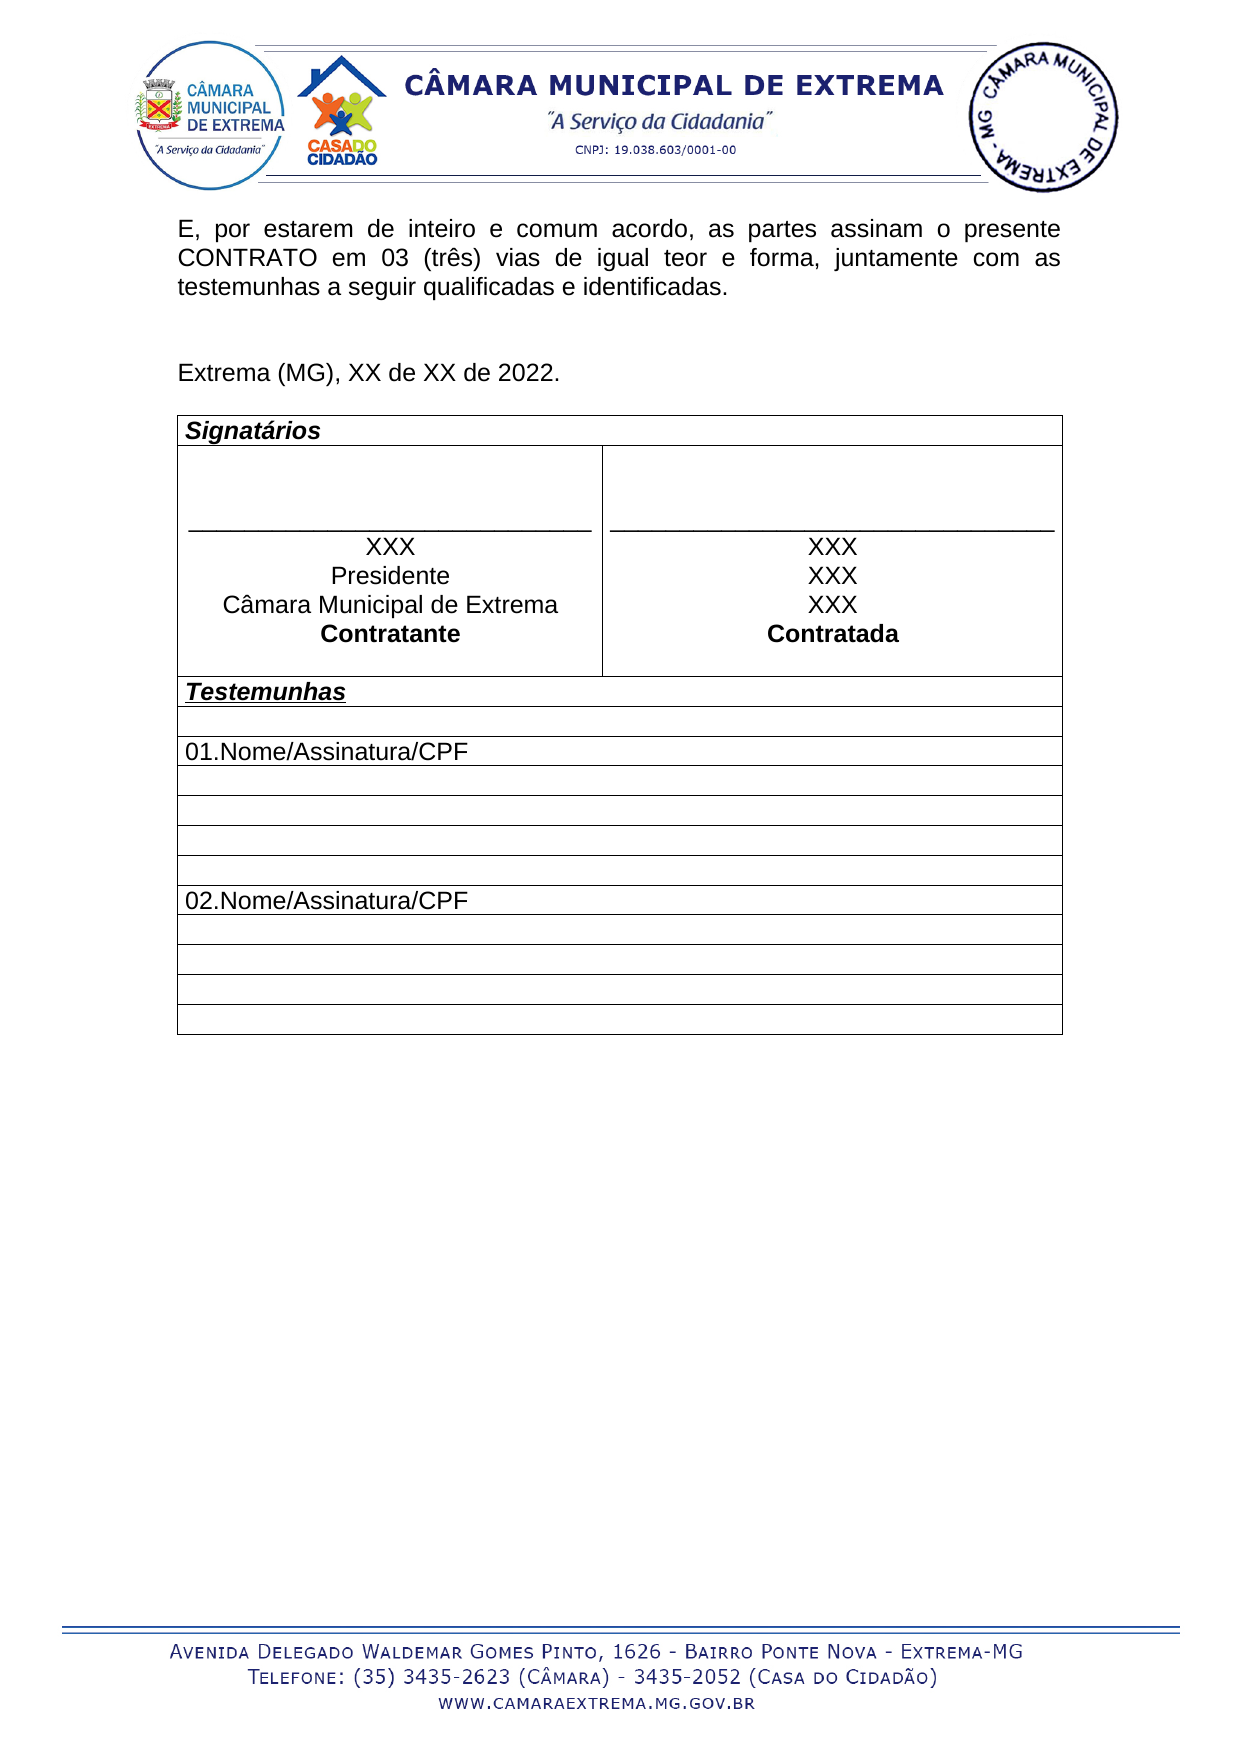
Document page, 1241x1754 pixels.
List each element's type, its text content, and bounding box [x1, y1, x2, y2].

table_cell [178, 975, 1062, 1004]
table_cell [178, 766, 1062, 795]
picture [124, 30, 1123, 221]
table_cell 01.Nome/Assinatura/CPF [178, 737, 1062, 765]
table_cell _____________________________ XXX Presidente Câmara Municipal de Extrema Contratante [178, 446, 602, 676]
table_cell [178, 796, 1062, 825]
table_cell [178, 915, 1062, 944]
table_header Signatários [178, 416, 1062, 445]
table_cell [178, 707, 1062, 736]
table_cell [178, 856, 1062, 884]
picture [46, 1615, 1194, 1724]
table_cell 02.Nome/Assinatura/CPF [178, 886, 1062, 914]
table_cell [178, 1005, 1062, 1033]
text E, por estarem de inteiro e comum acordo, as partes assinam o presente CONTRATO em 03 (três) vias de igual teor e forma, juntamente com as testemunhas a seguir qualificadas e identificadas. [177, 214, 1063, 300]
table_cell [178, 945, 1062, 974]
table_cell ________________________________ XXX XXX XXX Contratada [603, 446, 1062, 676]
table_cell [178, 826, 1062, 855]
text Extrema (MG), XX de XX de 2022. [177, 358, 1063, 386]
table_cell Testemunhas [178, 677, 1062, 706]
